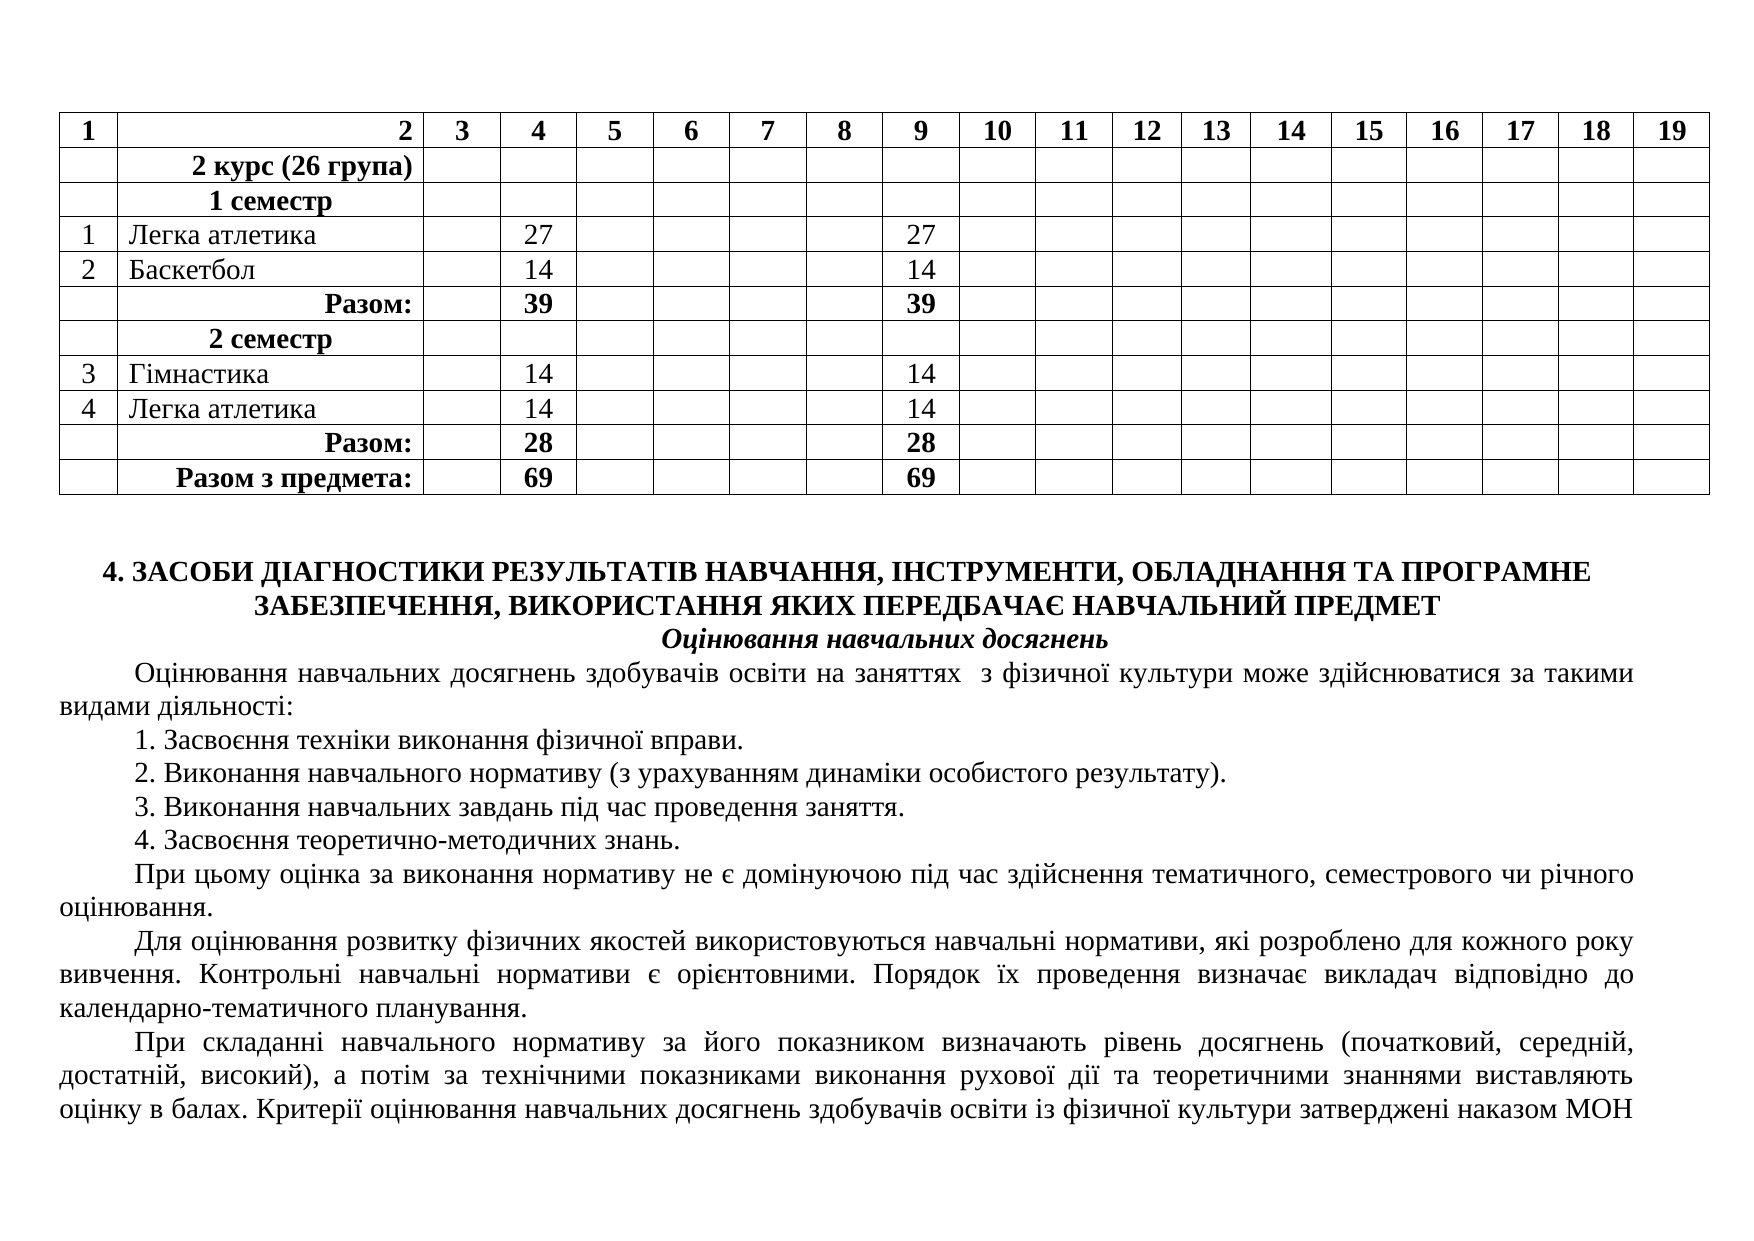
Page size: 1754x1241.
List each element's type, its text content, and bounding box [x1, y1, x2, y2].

table_cell 1 [60, 217, 117, 251]
table_cell [1036, 148, 1112, 182]
table_cell 14 [501, 391, 576, 424]
table_cell [807, 391, 882, 424]
table_cell [1113, 183, 1181, 216]
table_cell [1251, 217, 1331, 251]
table_cell Разом: [118, 287, 423, 320]
table_cell [1182, 217, 1250, 251]
table_cell [1332, 183, 1406, 216]
table_cell [730, 391, 806, 424]
table_cell [577, 391, 653, 424]
table_cell [1559, 425, 1633, 459]
table_cell [960, 425, 1035, 459]
table_cell [1182, 183, 1250, 216]
table_cell [424, 183, 500, 216]
table_header 13 [1182, 113, 1250, 147]
table_cell 1 семестр [118, 183, 423, 216]
table_cell 3 [60, 356, 117, 390]
table_cell [577, 183, 653, 216]
table_cell [1113, 321, 1181, 355]
table_cell [577, 460, 653, 494]
table_cell [60, 287, 117, 320]
table_cell 14 [501, 356, 576, 390]
table_cell [577, 287, 653, 320]
table_cell Разом: [118, 425, 423, 459]
text При цьому оцінка за виконання нормативу не є домінуючою під час здійснення тематичного, семестрового чи річного оцінювання. [59, 856, 1636, 923]
table_cell [1182, 356, 1250, 390]
table_cell 69 [501, 460, 576, 494]
table_cell [1559, 148, 1633, 182]
table_cell [730, 287, 806, 320]
table_cell [1634, 217, 1709, 251]
table_cell [1634, 287, 1709, 320]
table_cell [1634, 460, 1709, 494]
table_cell 14 [501, 252, 576, 286]
table_cell [654, 460, 729, 494]
table_cell [654, 148, 729, 182]
table_cell [960, 460, 1035, 494]
table_cell [577, 148, 653, 182]
table_cell [1251, 287, 1331, 320]
table_cell 14 [883, 252, 959, 286]
table_cell [1251, 391, 1331, 424]
table_cell [1332, 287, 1406, 320]
table_cell [730, 321, 806, 355]
table_header 16 [1407, 113, 1482, 147]
table_cell [501, 321, 576, 355]
table_cell [1332, 252, 1406, 286]
table_cell [424, 425, 500, 459]
table_cell [807, 287, 882, 320]
table_cell [960, 252, 1035, 286]
table_header 5 [577, 113, 653, 147]
table_cell [1182, 321, 1250, 355]
table_cell [1251, 148, 1331, 182]
table_cell [807, 321, 882, 355]
table_header 10 [960, 113, 1035, 147]
table_cell [1407, 391, 1482, 424]
table_cell [1483, 252, 1558, 286]
table_cell 2 [60, 252, 117, 286]
table_cell [1407, 252, 1482, 286]
table_cell [730, 460, 806, 494]
table_cell [1182, 460, 1250, 494]
table_cell [730, 183, 806, 216]
table_cell [60, 183, 117, 216]
table_cell [1251, 252, 1331, 286]
table_cell [1483, 287, 1558, 320]
table_cell [807, 460, 882, 494]
table_cell [1182, 252, 1250, 286]
table_cell 28 [501, 425, 576, 459]
table_cell [424, 460, 500, 494]
text 2. Виконання навчального нормативу (з урахуванням динаміки особистого результату). [59, 755, 1636, 789]
table_cell [1113, 391, 1181, 424]
table_cell [1634, 391, 1709, 424]
table_header 3 [424, 113, 500, 147]
table_cell [730, 252, 806, 286]
table_cell [1182, 287, 1250, 320]
table_cell [1036, 356, 1112, 390]
table_cell 69 [883, 460, 959, 494]
table_cell [1634, 183, 1709, 216]
table_cell [1036, 287, 1112, 320]
table_cell [577, 356, 653, 390]
table_header 1 [60, 113, 117, 147]
table_cell 27 [501, 217, 576, 251]
table_cell [1113, 460, 1181, 494]
table_cell [1182, 148, 1250, 182]
table_cell [1182, 425, 1250, 459]
table_cell [1559, 217, 1633, 251]
table_cell [960, 391, 1035, 424]
table_cell [424, 321, 500, 355]
table_cell [424, 391, 500, 424]
table_cell [424, 217, 500, 251]
text Оцінювання навчальних досягнень [59, 621, 1636, 655]
table_header 7 [730, 113, 806, 147]
text 1. Засвоєння техніки виконання фізичної вправи. [59, 722, 1636, 755]
table_header 8 [807, 113, 882, 147]
table_cell [1332, 321, 1406, 355]
table_cell [1332, 391, 1406, 424]
table_cell [1634, 148, 1709, 182]
table_cell [1113, 287, 1181, 320]
table_cell [1634, 321, 1709, 355]
table_cell [1407, 321, 1482, 355]
table_cell [1332, 148, 1406, 182]
table_cell [501, 183, 576, 216]
table_cell [807, 252, 882, 286]
table_cell [424, 148, 500, 182]
table_cell [960, 321, 1035, 355]
table_header 9 [883, 113, 959, 147]
table_cell [807, 356, 882, 390]
table_cell [1113, 252, 1181, 286]
table_header 18 [1559, 113, 1633, 147]
table_header 17 [1483, 113, 1558, 147]
table_cell 39 [501, 287, 576, 320]
table_header 14 [1251, 113, 1331, 147]
table_cell [1332, 460, 1406, 494]
table_cell [1559, 460, 1633, 494]
table_cell [1036, 460, 1112, 494]
table_cell 2 семестр [118, 321, 423, 355]
table_cell [807, 425, 882, 459]
table_header 4 [501, 113, 576, 147]
table_cell [654, 217, 729, 251]
table_cell [1113, 356, 1181, 390]
text 3. Виконання навчальних завдань під час проведення заняття. [59, 789, 1636, 822]
table_cell 27 [883, 217, 959, 251]
table_cell [1559, 252, 1633, 286]
table_cell [424, 356, 500, 390]
table_cell [960, 217, 1035, 251]
table_cell [654, 287, 729, 320]
table_cell [1483, 183, 1558, 216]
table_cell [1634, 425, 1709, 459]
table_cell [1251, 321, 1331, 355]
table_cell [883, 321, 959, 355]
table_cell [1407, 217, 1482, 251]
table_cell [1407, 356, 1482, 390]
table_cell [654, 356, 729, 390]
table_cell [654, 183, 729, 216]
table_cell 2 курс (26 група) [118, 148, 423, 182]
table_cell [60, 321, 117, 355]
table_cell [60, 425, 117, 459]
table_cell [60, 460, 117, 494]
table_cell [1182, 391, 1250, 424]
table_cell [807, 217, 882, 251]
table_cell [807, 183, 882, 216]
table_cell [730, 217, 806, 251]
table_cell [1483, 391, 1558, 424]
table_header 11 [1036, 113, 1112, 147]
table_cell [654, 391, 729, 424]
table_cell [1483, 356, 1558, 390]
table_cell [424, 252, 500, 286]
table_cell [1036, 217, 1112, 251]
table_cell [1113, 148, 1181, 182]
table_cell [883, 183, 959, 216]
text 4. Засвоєння теоретично-методичних знань. [59, 822, 1636, 856]
table_cell [1559, 391, 1633, 424]
table_cell [1251, 425, 1331, 459]
table_cell [1483, 425, 1558, 459]
table_cell 28 [883, 425, 959, 459]
table_cell 14 [883, 356, 959, 390]
table_cell [1251, 356, 1331, 390]
table_cell [1483, 148, 1558, 182]
table_cell [1559, 321, 1633, 355]
table_header 19 [1634, 113, 1709, 147]
table_cell [1407, 183, 1482, 216]
table_cell [1036, 183, 1112, 216]
table_cell [577, 321, 653, 355]
table_cell [424, 287, 500, 320]
table_cell [1407, 148, 1482, 182]
table_cell [1036, 425, 1112, 459]
table_cell [577, 425, 653, 459]
table_cell [730, 148, 806, 182]
table_cell [1559, 356, 1633, 390]
table_cell [654, 252, 729, 286]
table_cell [730, 356, 806, 390]
table_cell [1559, 287, 1633, 320]
table_header 12 [1113, 113, 1181, 147]
text Оцінювання навчальних досягнень здобувачів освіти на заняттях з фізичної культури може здійснюватися за такими видами діяльності: [59, 655, 1636, 722]
table_cell [883, 148, 959, 182]
table_cell Гімнастика [118, 356, 423, 390]
table_cell [60, 148, 117, 182]
table_cell [730, 425, 806, 459]
table_cell [1407, 287, 1482, 320]
table_cell [501, 148, 576, 182]
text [59, 1024, 1636, 1124]
table_cell [577, 217, 653, 251]
table_cell [1634, 252, 1709, 286]
table_cell [1036, 391, 1112, 424]
table_cell Баскетбол [118, 252, 423, 286]
table_cell [960, 183, 1035, 216]
table_cell [654, 321, 729, 355]
table_header 15 [1332, 113, 1406, 147]
table_cell [960, 356, 1035, 390]
table_cell Легка атлетика [118, 217, 423, 251]
table_cell [1251, 460, 1331, 494]
table_cell [960, 148, 1035, 182]
table_cell [1483, 217, 1558, 251]
table_cell [1251, 183, 1331, 216]
table_cell [1332, 356, 1406, 390]
text 4. Засоби діагностики результатів навчання, інструменти, обладнання та програмне забезпечення, використання яких передбачає навчальний предмет [59, 554, 1636, 621]
table_cell [654, 425, 729, 459]
text Для оцінювання розвитку фізичних якостей використовуються навчальні нормативи, які розроблено для кожного року вивчення. Контрольні навчальні нормативи є орієнтовними. Порядок їх проведення визначає викладач відповідно до календарно-тематичного планування. [59, 923, 1636, 1024]
table_cell [1113, 217, 1181, 251]
table_cell [807, 148, 882, 182]
table_cell Легка атлетика [118, 391, 423, 424]
table_header 2 [118, 113, 423, 147]
table_cell 4 [60, 391, 117, 424]
table_cell [1483, 321, 1558, 355]
table_cell [1036, 321, 1112, 355]
table_cell [1113, 425, 1181, 459]
table_cell [1332, 217, 1406, 251]
table_cell [960, 287, 1035, 320]
table_header 6 [654, 113, 729, 147]
table_cell 39 [883, 287, 959, 320]
table_cell [1634, 356, 1709, 390]
table_cell [1036, 252, 1112, 286]
table_cell 14 [883, 391, 959, 424]
table_cell [1483, 460, 1558, 494]
table_cell [577, 252, 653, 286]
table_cell [1559, 183, 1633, 216]
table_cell [1407, 460, 1482, 494]
table_cell Разом з предмета: [118, 460, 423, 494]
table_cell [1332, 425, 1406, 459]
table_cell [1407, 425, 1482, 459]
